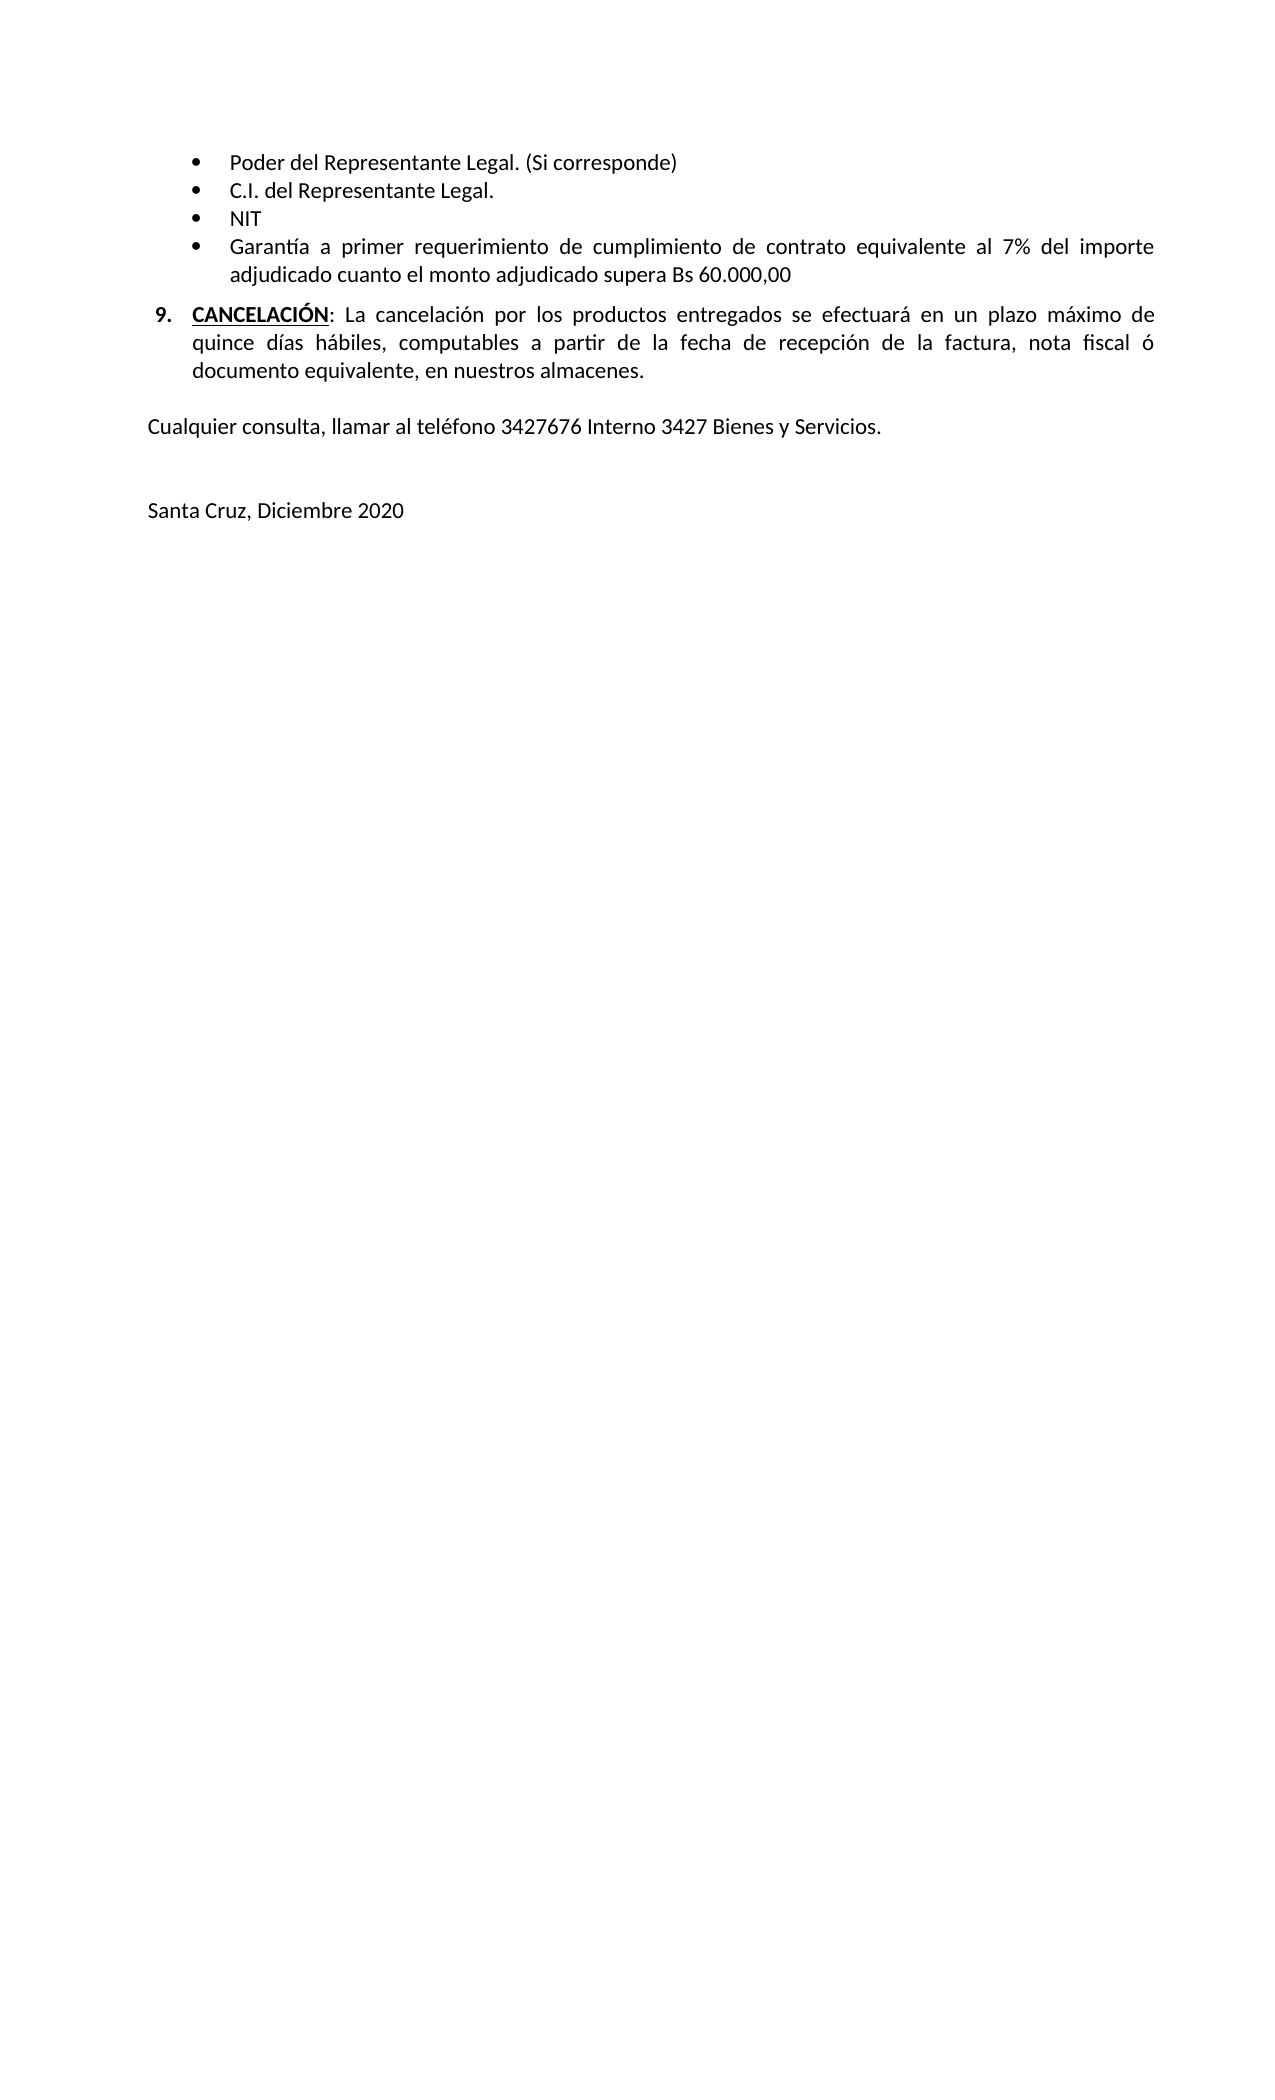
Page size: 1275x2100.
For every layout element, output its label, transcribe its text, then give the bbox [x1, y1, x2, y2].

list NIT [192, 204, 1157, 232]
list CANCELACIÓN: La cancelación por los productos entregados se efectuará en un plazo máximo de quince días hábiles, computables a partir de la fecha de recepción de la factura, nota fiscal ó documento equivalente, en nuestros almacenes. [154, 301, 1157, 384]
list C.I. del Representante Legal. [192, 176, 1157, 204]
list Poder del Representante Legal. (Si corresponde) [192, 148, 1157, 176]
text Cualquier consulta, llamar al teléfono 3427676 Interno 3427 Bienes y Servicios. [148, 413, 1157, 441]
text Santa Cruz, Diciembre 2020 [148, 497, 1157, 525]
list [192, 232, 1157, 288]
